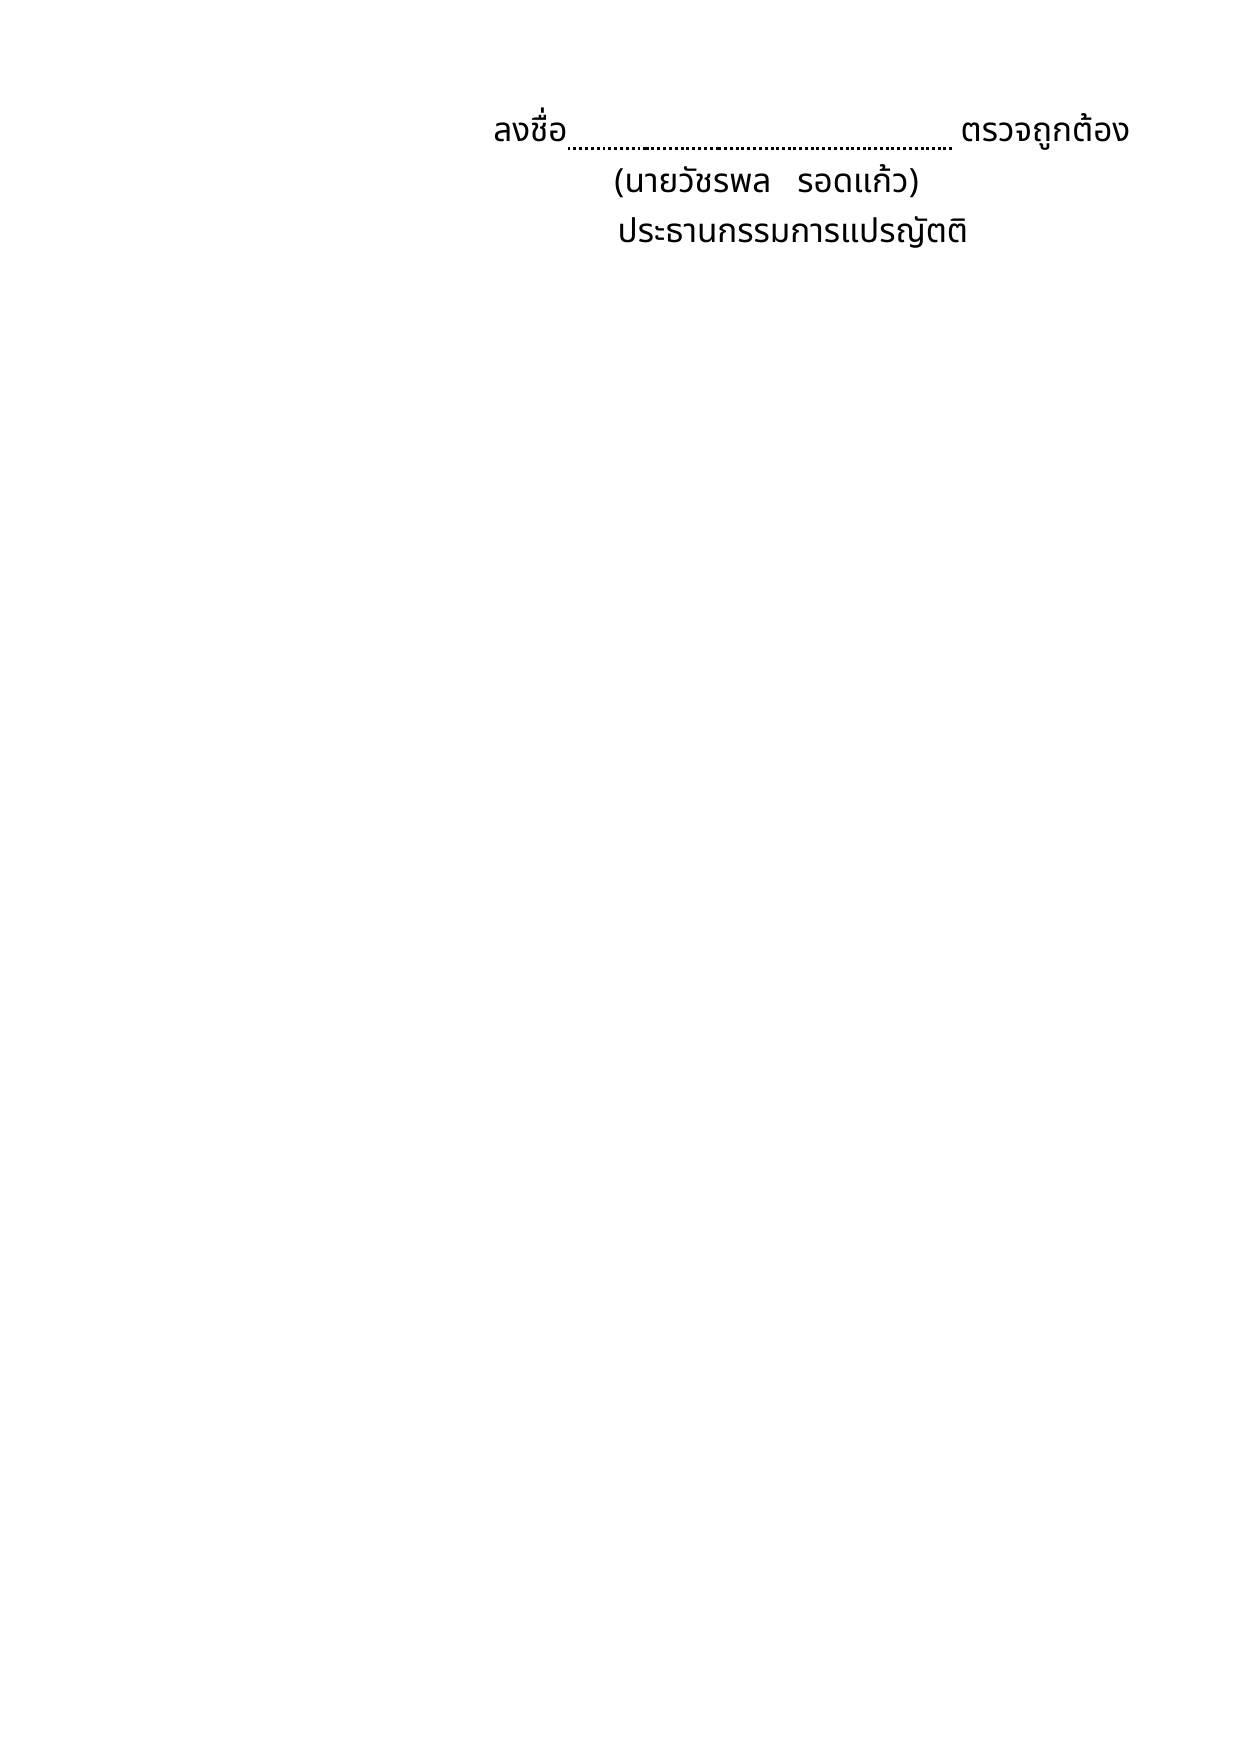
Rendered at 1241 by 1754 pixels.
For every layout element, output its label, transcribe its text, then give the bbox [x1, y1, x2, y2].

text (นายวัชรพล รอดแก้ว) [118, 157, 1146, 207]
text ลงชื่อ ตรวจถูกต้อง [418, 106, 1146, 157]
text ประธานกรรมการแปรญัตติ [118, 207, 1146, 258]
